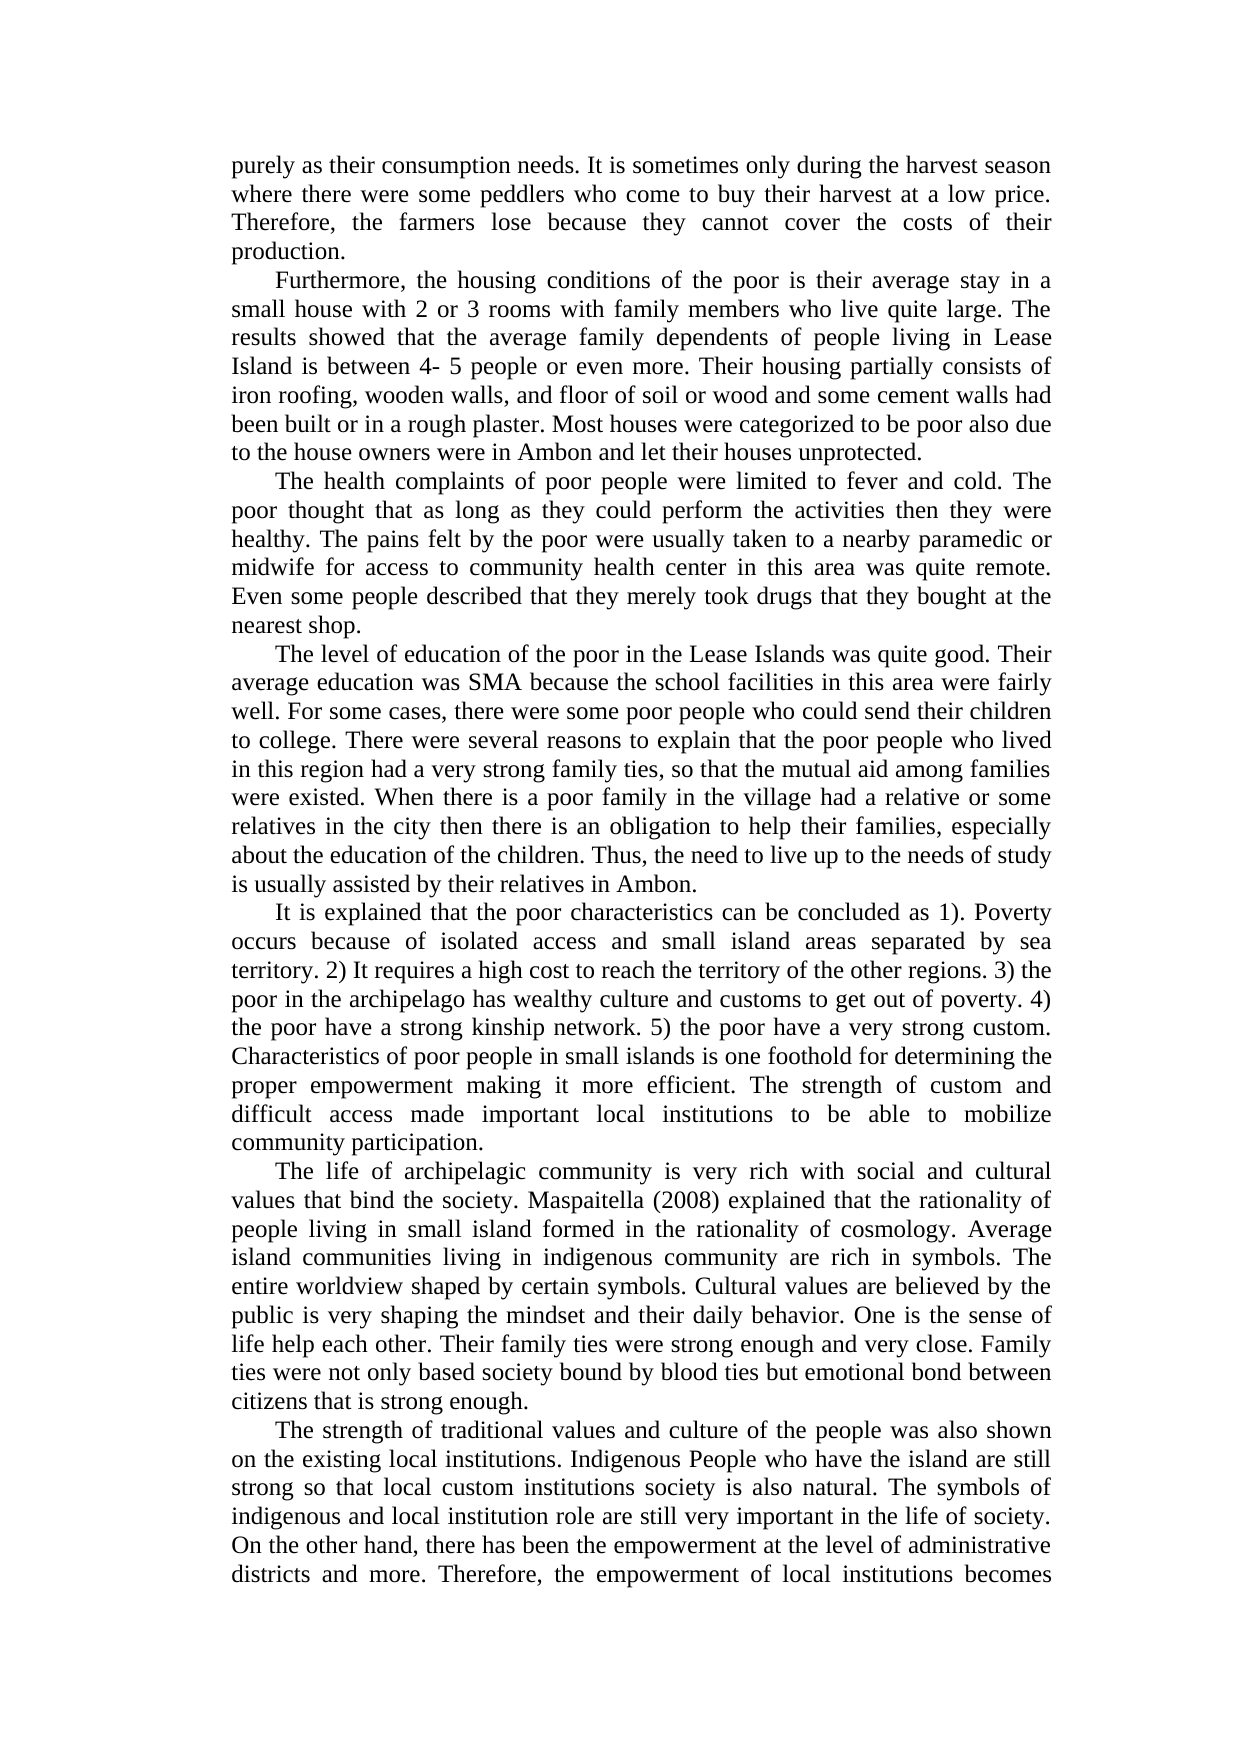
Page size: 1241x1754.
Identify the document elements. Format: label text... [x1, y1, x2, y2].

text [231, 150, 1053, 265]
text Furthermore, the housing conditions of the poor is their average stay in a small house with 2 or 3 rooms with family members who live quite large. The results showed that the average family dependents of people living in Lease Island is between 4- 5 people or even more. Their housing partially consists of iron roofing, wooden walls, and floor of soil or wood and some cement walls had been built or in a rough plaster. Most houses were categorized to be poor also due to the house owners were in Ambon and let their houses unprotected. [231, 265, 1053, 466]
text The level of education of the poor in the Lease Islands was quite good. Their average education was SMA because the school facilities in this area were fairly well. For some cases, there were some poor people who could send their children to college. There were several reasons to explain that the poor people who lived in this region had a very strong family ties, so that the mutual aid among families were existed. When there is a poor family in the village had a relative or some relatives in the city then there is an obligation to help their families, especially about the education of the children. Thus, the need to live up to the needs of study is usually assisted by their relatives in Ambon. [231, 639, 1053, 897]
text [231, 1415, 1053, 1587]
text It is explained that the poor characteristics can be concluded as 1). Poverty occurs because of isolated access and small island areas separated by sea territory. 2) It requires a high cost to reach the territory of the other regions. 3) the poor in the archipelago has wealthy culture and customs to get out of poverty. 4) the poor have a strong kinship network. 5) the poor have a very strong custom. Characteristics of poor people in small islands is one foothold for determining the proper empowerment making it more efficient. The strength of custom and difficult access made important local institutions to be able to mobilize community participation. [231, 897, 1053, 1156]
text The health complaints of poor people were limited to fever and cold. The poor thought that as long as they could perform the activities then they were healthy. The pains felt by the poor were usually taken to a nearby paramedic or midwife for access to community health center in this area was quite remote. Even some people described that they merely took drugs that they bought at the nearest shop. [231, 466, 1053, 639]
text The life of archipelagic community is very rich with social and cultural values ​​that bind the society. Maspaitella (2008) explained that the rationality of people living in small island formed in the rationality of cosmology. Average island communities living in indigenous community are rich in symbols. The entire worldview shaped by certain symbols. Cultural values are believed by the public is very shaping the mindset and their daily behavior. One is the sense of life help each other. Their family ties were strong enough and very close. Family ties were not only based society bound by blood ties but emotional bond between citizens that is strong enough. [231, 1156, 1053, 1415]
